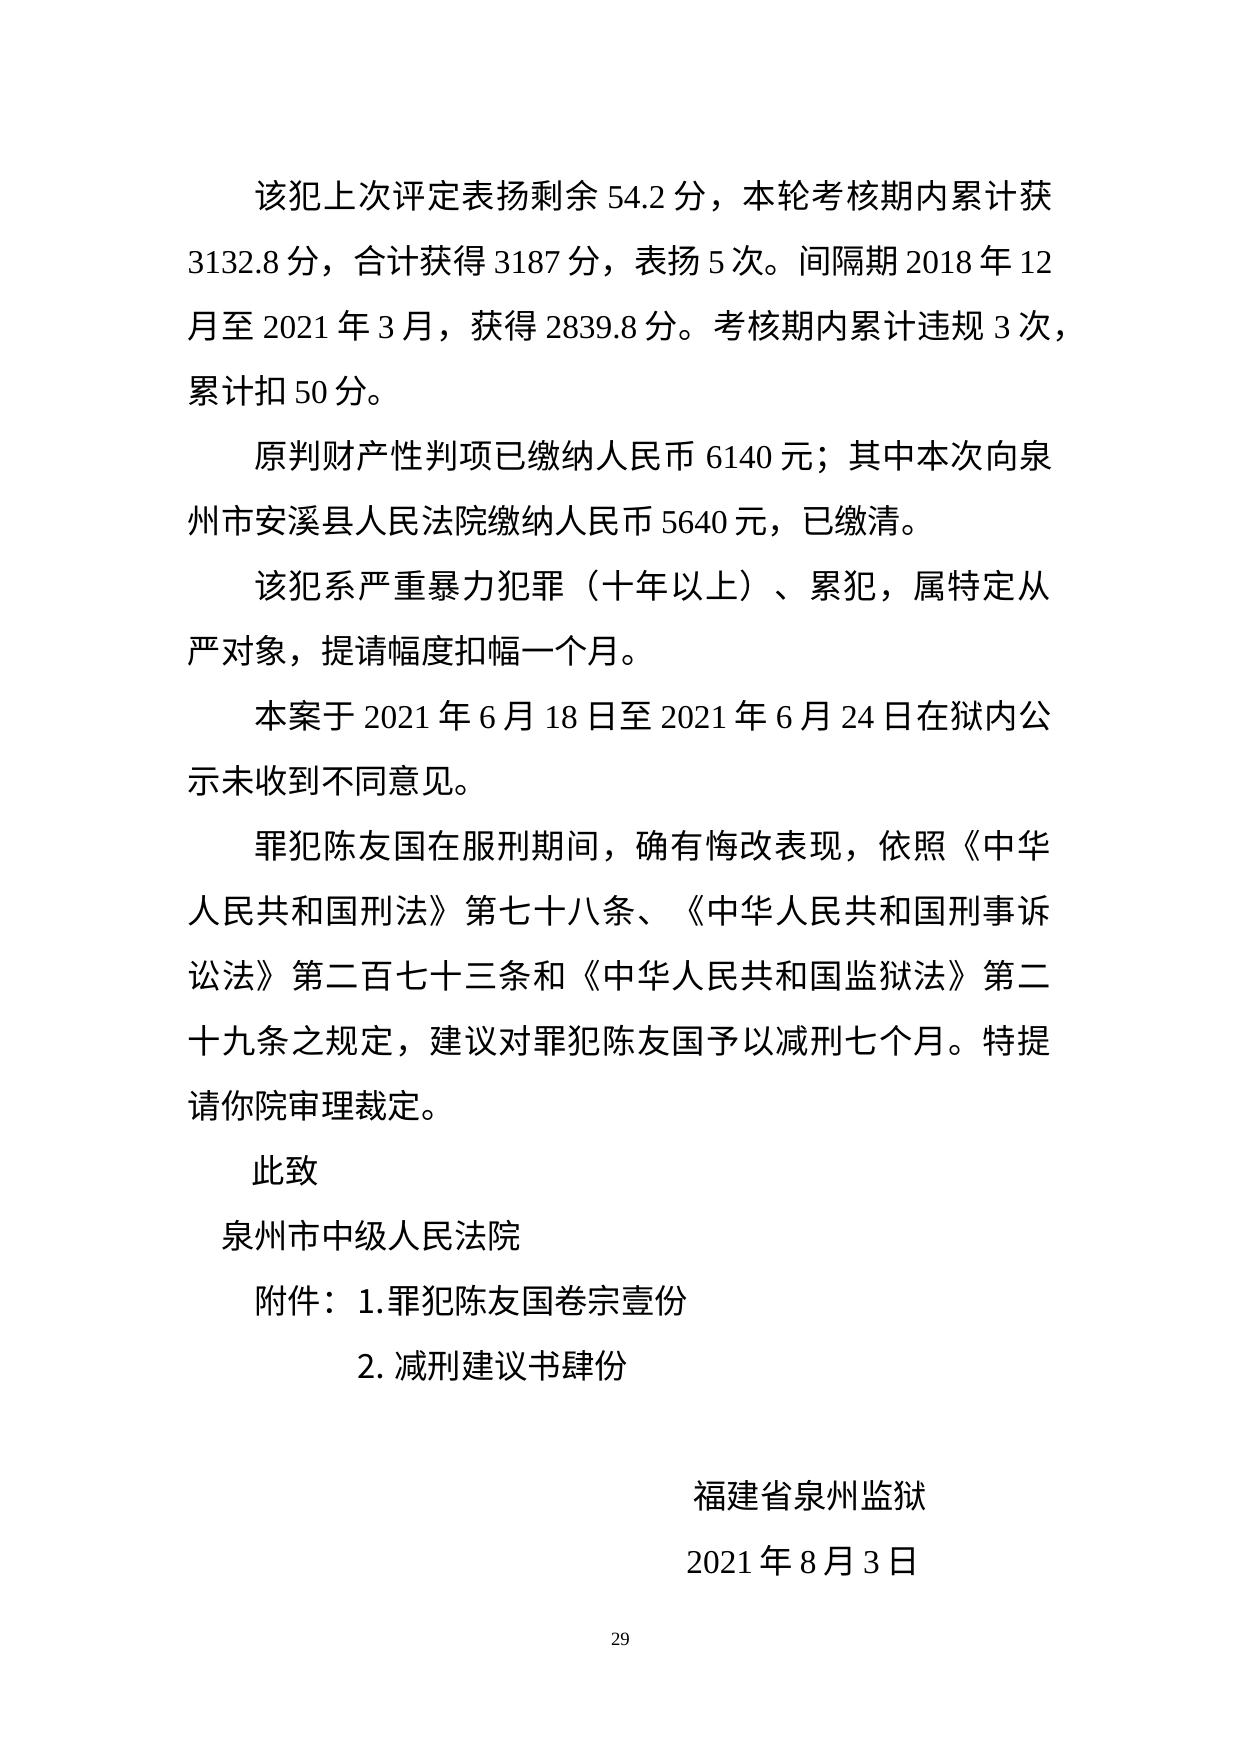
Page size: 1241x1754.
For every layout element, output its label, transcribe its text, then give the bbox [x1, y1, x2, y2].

text ⒉减刑建议书肆份 [187, 1332, 1058, 1397]
text 福建省泉州监狱 [187, 1462, 926, 1527]
text 本案于2021年6月18日至2021年6月24日在狱内公示未收到不同意见。 [187, 682, 1053, 812]
text 原判财产性判项已缴纳人民币6140元；其中本次向泉州市安溪县人民法院缴纳人民币5640元，已缴清。 [187, 422, 1053, 552]
text 罪犯陈友国在服刑期间，确有悔改表现，依照《中华人民共和国刑法》第七十八条、《中华人民共和国刑事诉讼法》第二百七十三条和《中华人民共和国监狱法》第二十九条之规定，建议对罪犯陈友国予以减刑七个月。特提请你院审理裁定。 [187, 812, 1053, 1137]
text 2021年8月3日 [187, 1527, 919, 1592]
text 附件：⒈罪犯陈友国卷宗壹份 [187, 1267, 1053, 1332]
text 该犯系严重暴力犯罪（十年以上）、累犯，属特定从严对象，提请幅度扣幅一个月。 [187, 552, 1053, 682]
text 该犯上次评定表扬剩余54.2分，本轮考核期内累计获3132.8分，合计获得3187分，表扬5次。间隔期2018年12月至2021年3月，获得2839.8分。考核期内累计违规3次，累计扣50分。 [187, 162, 1053, 422]
text 泉州市中级人民法院 [187, 1202, 1058, 1267]
text 此致 [187, 1137, 1058, 1202]
